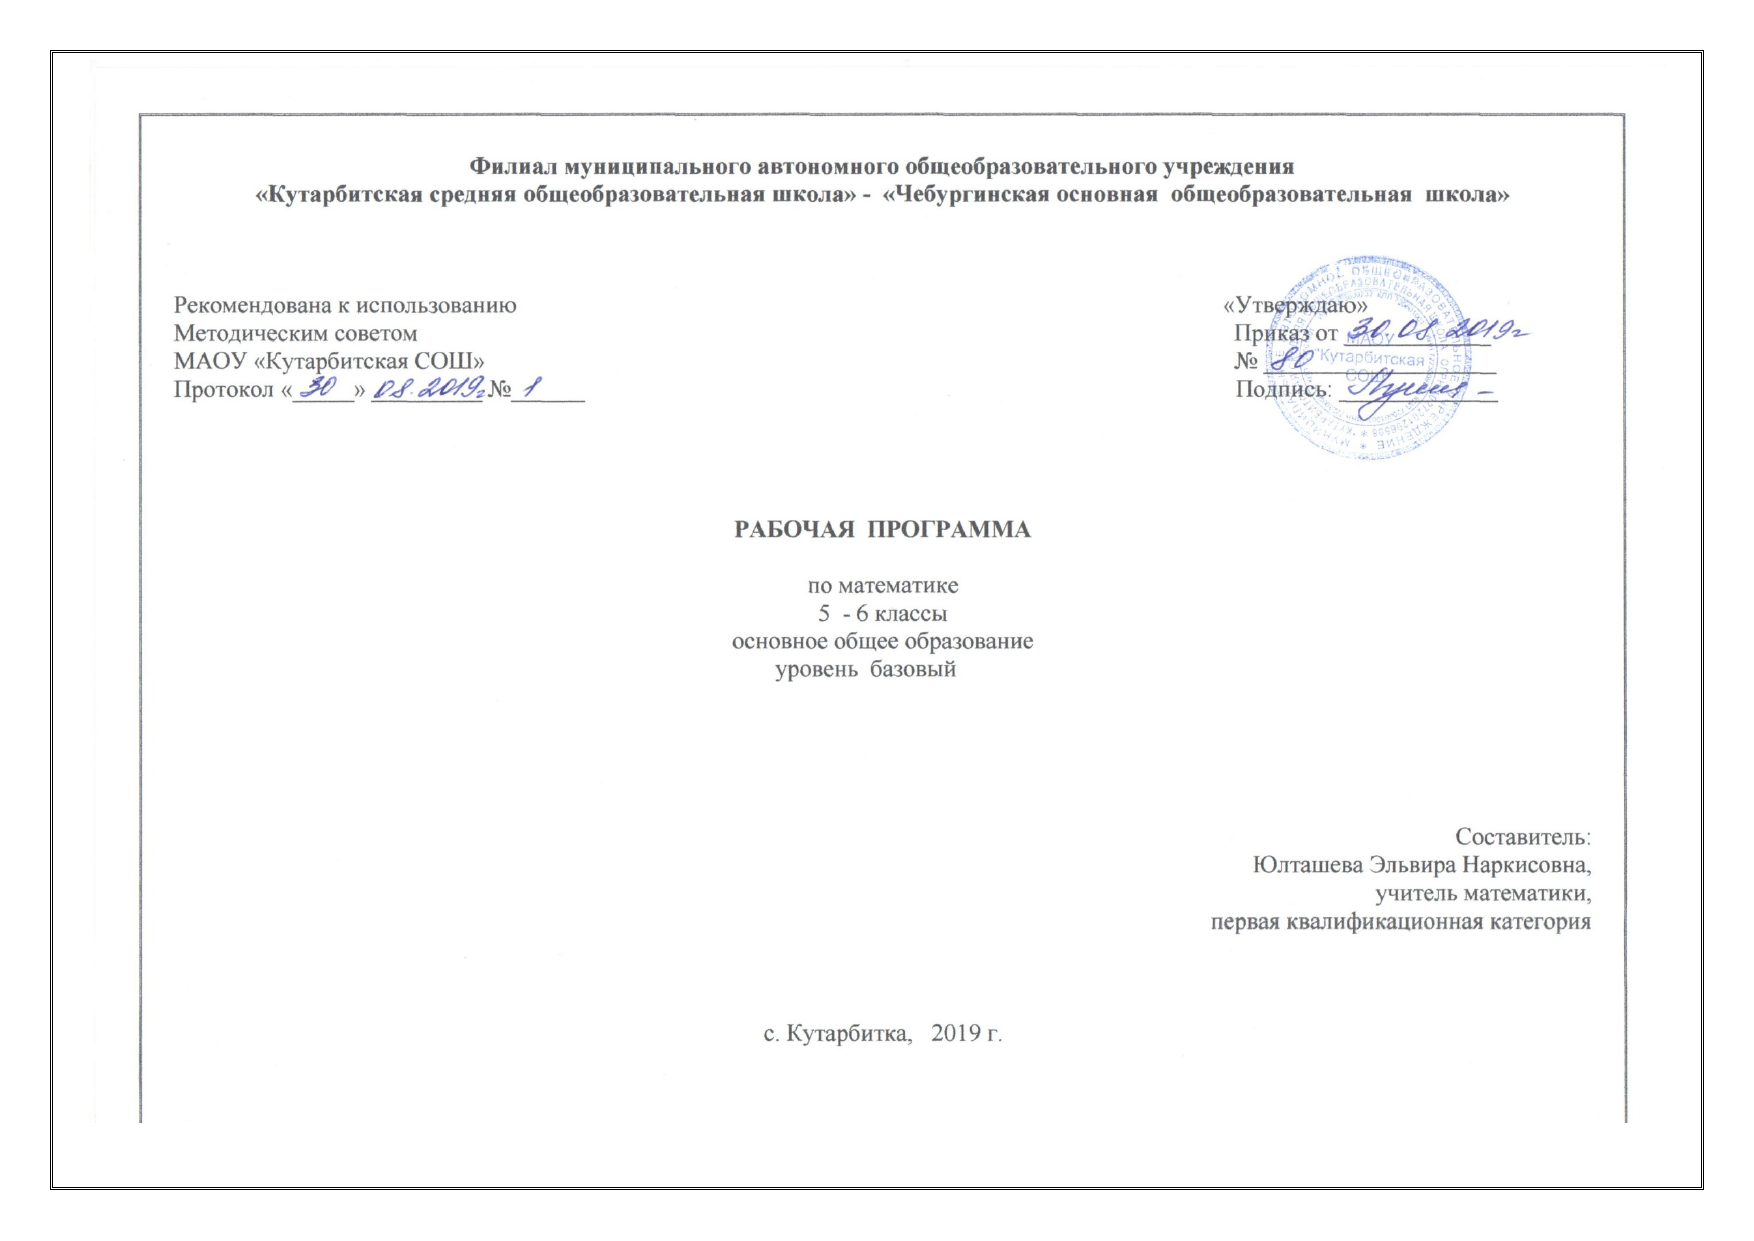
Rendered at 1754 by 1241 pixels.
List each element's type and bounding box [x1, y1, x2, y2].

picture [88, 59, 1666, 1123]
